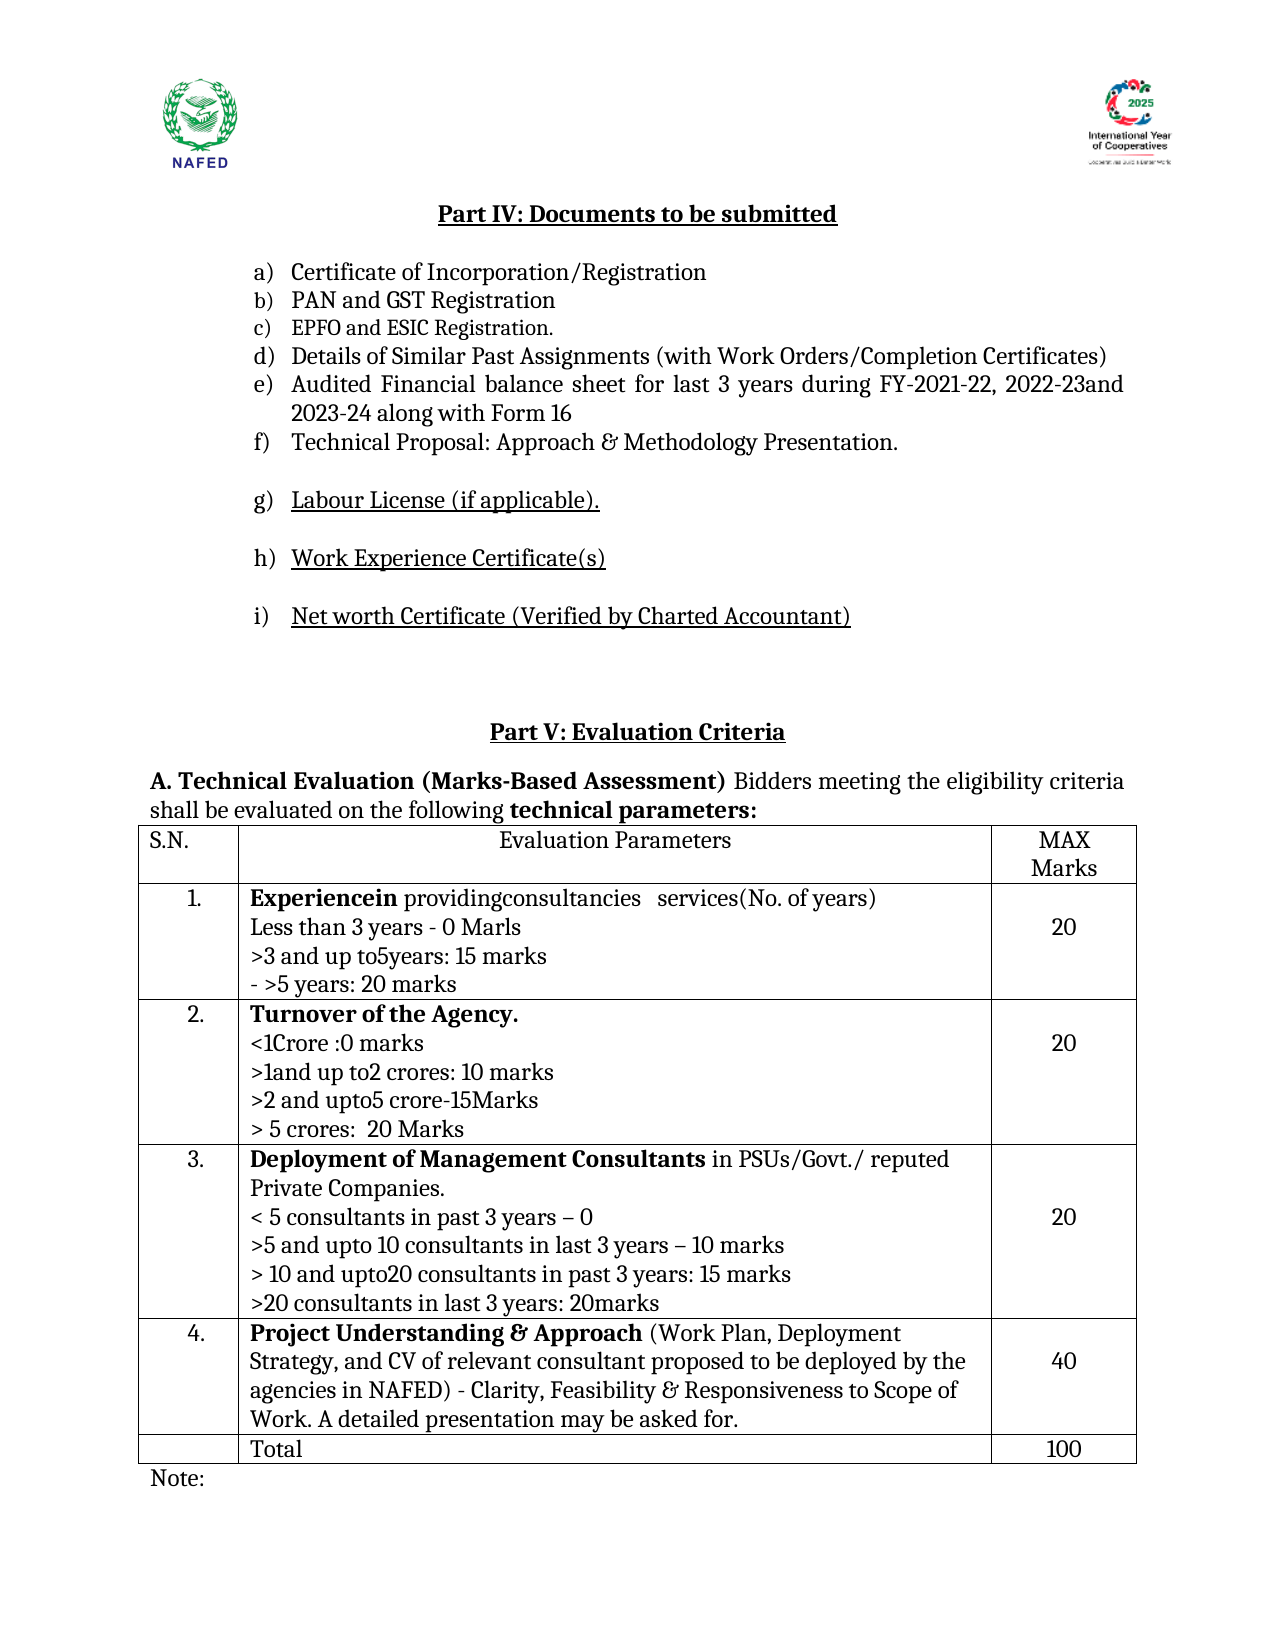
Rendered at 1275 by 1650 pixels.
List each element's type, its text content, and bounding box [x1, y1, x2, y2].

table_cell [139, 1145, 238, 1317]
subtitle A. Technical Evaluation (Marks-Based Assessment) Bidders meeting the eligibility criteria shall be evaluated on the following technical parameters: [150, 767, 1125, 824]
list Technical Proposal: Approach & Methodology Presentation. [253, 428, 1125, 457]
table_cell Deployment of Management Consultants in PSUs/Govt./ reputed Private Companies. < 5 consultants in past 3 years – 0 >5 and upto 10 consultants in last 3 years – 10 marks > 10 and upto20 consultants in past 3 years: 15 marks >20 consultants in last 3 years: 20marks [239, 1145, 991, 1317]
table_cell Experiencein providingconsultancies services(No. of years) Less than 3 years - 0 Marls >3 and up to5years: 15 marks - >5 years: 20 marks [239, 884, 991, 999]
table_header Evaluation Parameters [239, 826, 991, 883]
table_cell Project Understanding & Approach (Work Plan, Deployment Strategy, and CV of relevant consultant proposed to be deployed by the agencies in NAFED) - Clarity, Feasibility & Responsiveness to Scope of Work. A detailed presentation may be asked for. [239, 1319, 991, 1433]
table_cell [139, 1000, 238, 1144]
list Audited Financial balance sheet for last 3 years during FY-2021-22, 2022-23and 2023-24 along with Form 16 [253, 370, 1125, 428]
table_cell 20 [992, 1000, 1136, 1144]
list PAN and GST Registration [253, 286, 1125, 315]
list Work Experience Certificate(s) [253, 544, 1125, 572]
table_cell 20 [992, 1145, 1136, 1317]
picture [1073, 73, 1181, 172]
subtitle Part IV: Documents to be submitted [150, 200, 1125, 229]
table_cell Total [239, 1435, 991, 1463]
table_cell [139, 1319, 238, 1433]
table_header MAX Marks [992, 826, 1136, 883]
subtitle Part V: Evaluation Criteria [150, 717, 1125, 746]
table_header S.N. [139, 826, 238, 883]
picture [150, 73, 249, 173]
list Details of Similar Past Assignments (with Work Orders/Completion Certificates) [253, 342, 1125, 370]
table_cell 20 [992, 884, 1136, 999]
table_cell 100 [992, 1435, 1136, 1463]
table_cell [139, 884, 238, 999]
table_cell Turnover of the Agency. <1Crore :0 marks >1and up to2 crores: 10 marks >2 and upto5 crore-15Marks > 5 crores: 20 Marks [239, 1000, 991, 1144]
list Labour License (if applicable). [253, 486, 1125, 514]
list Certificate of Incorporation/Registration [253, 258, 1125, 286]
table_cell 40 [992, 1319, 1136, 1433]
text Note: [150, 1464, 1125, 1493]
list EPFO and ESIC Registration. [253, 315, 1125, 342]
table_cell [139, 1435, 238, 1463]
list Net worth Certificate (Verified by Charted Accountant) [253, 602, 1125, 630]
